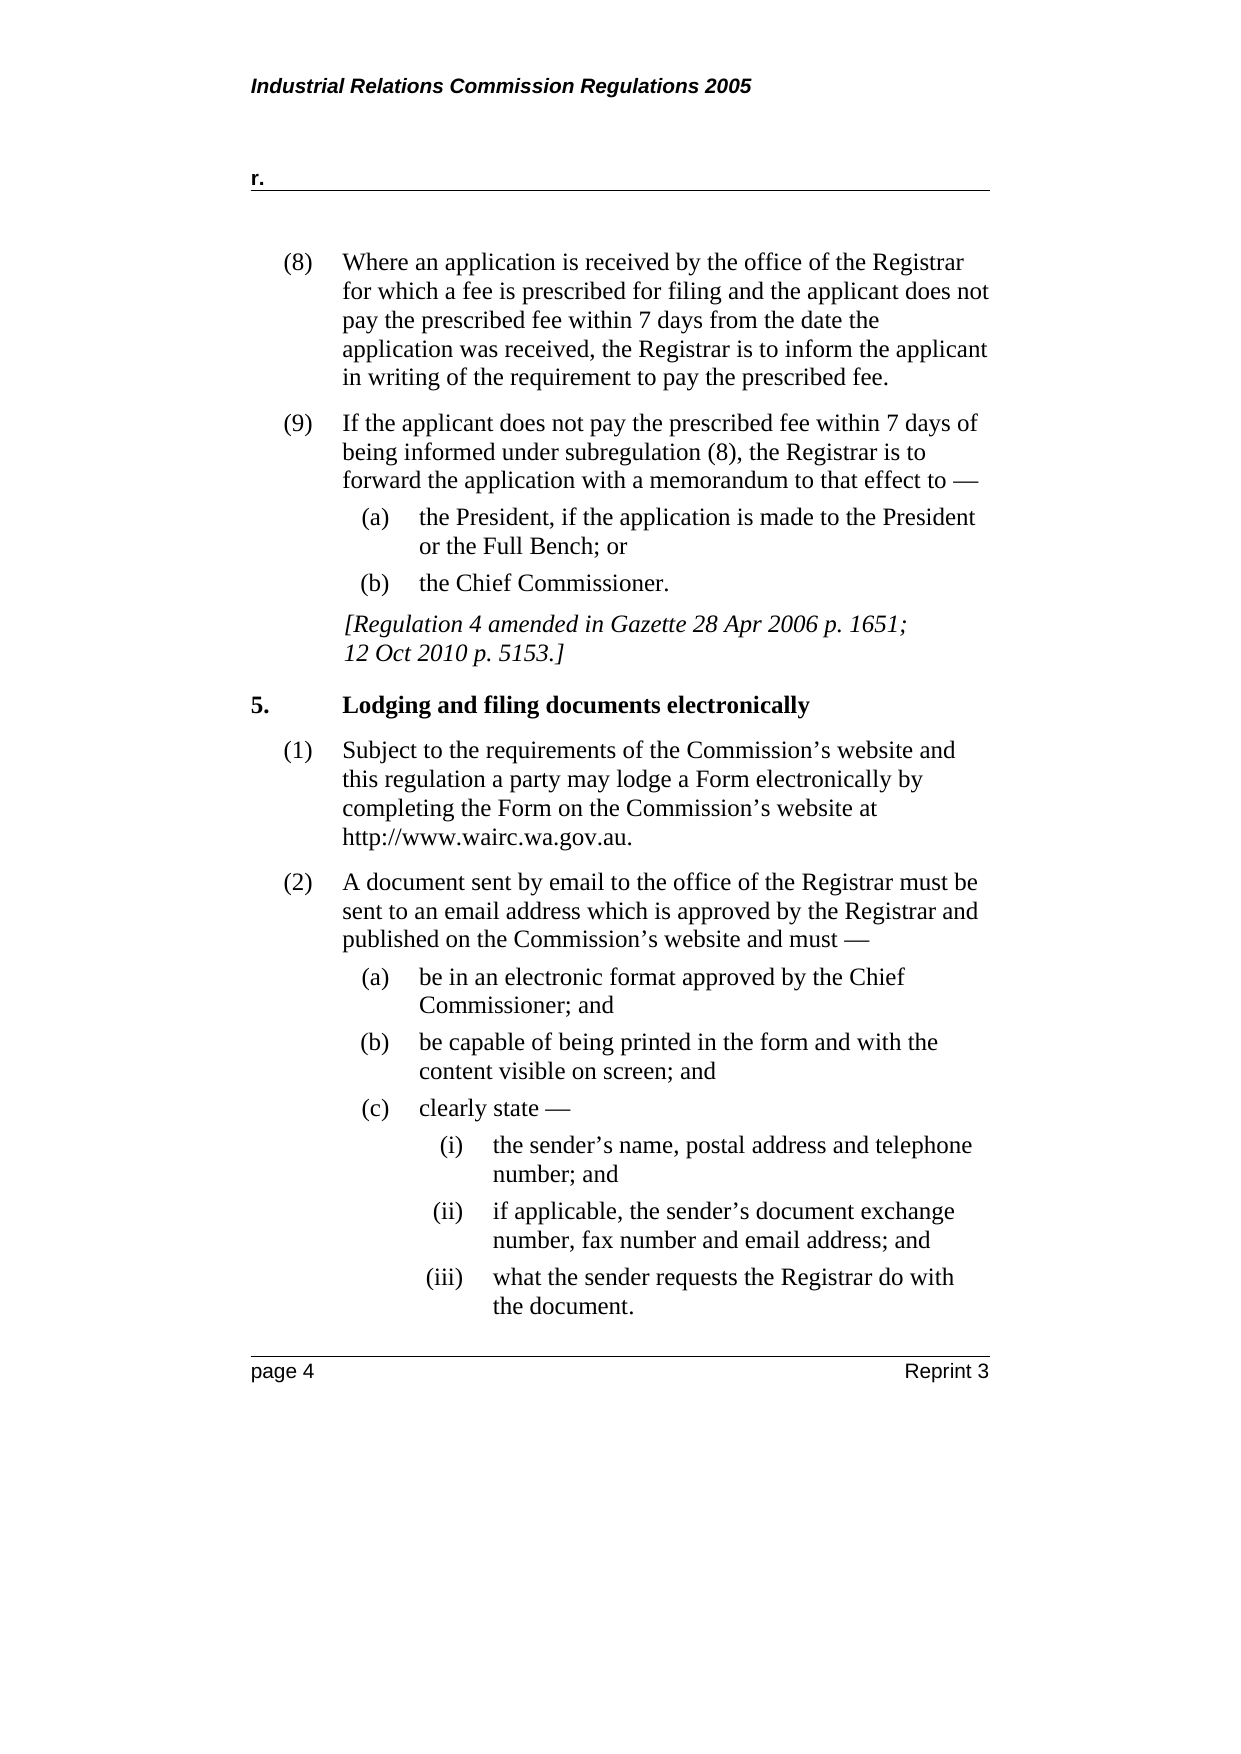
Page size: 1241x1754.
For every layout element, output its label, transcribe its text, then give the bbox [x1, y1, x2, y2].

text (c) clearly state — [251, 1093, 990, 1122]
text (2) A document sent by email to the office of the Registrar must be sent to an email address which is approved by the Registrar and published on the Commission’s website and must — [251, 867, 990, 953]
text (i) the sender’s name, postal address and telephone number; and [251, 1130, 990, 1188]
text (iii) what the sender requests the Registrar do with the document. [251, 1262, 990, 1319]
text (8) Where an application is received by the office of the Registrar for which a fee is prescribed for filing and the applicant does not pay the prescribed fee within 7 days from the date the application was received, the Registrar is to inform the applicant in writing of the requirement to pay the prescribed fee. [251, 247, 990, 391]
text (b) be capable of being printed in the form and with the content visible on screen; and [251, 1027, 990, 1085]
text (9) If the applicant does not pay the prescribed fee within 7 days of being informed under subregulation (8), the Registrar is to forward the application with a memorandum to that effect to — [251, 408, 990, 494]
text (a) the President, if the application is made to the President or the Full Bench; or [251, 502, 990, 560]
text (ii) if applicable, the sender’s document exchange number, fax number and email address; and [251, 1196, 990, 1254]
text (1) Subject to the requirements of the Commission’s website and this regulation a party may lodge a Form electronically by completing the Form on the Commission’s website at http://www.wairc.wa.gov.au. [251, 735, 990, 850]
text [Regulation 4 amended in Gazette 28 Apr 2006 p. 1651; 12 Oct 2010 p. 5153.] [251, 609, 990, 667]
text (b) the Chief Commissioner. [251, 568, 990, 597]
subtitle 5. Lodging and filing documents electronically [251, 690, 990, 719]
text (a) be in an electronic format approved by the Chief Commissioner; and [251, 962, 990, 1019]
